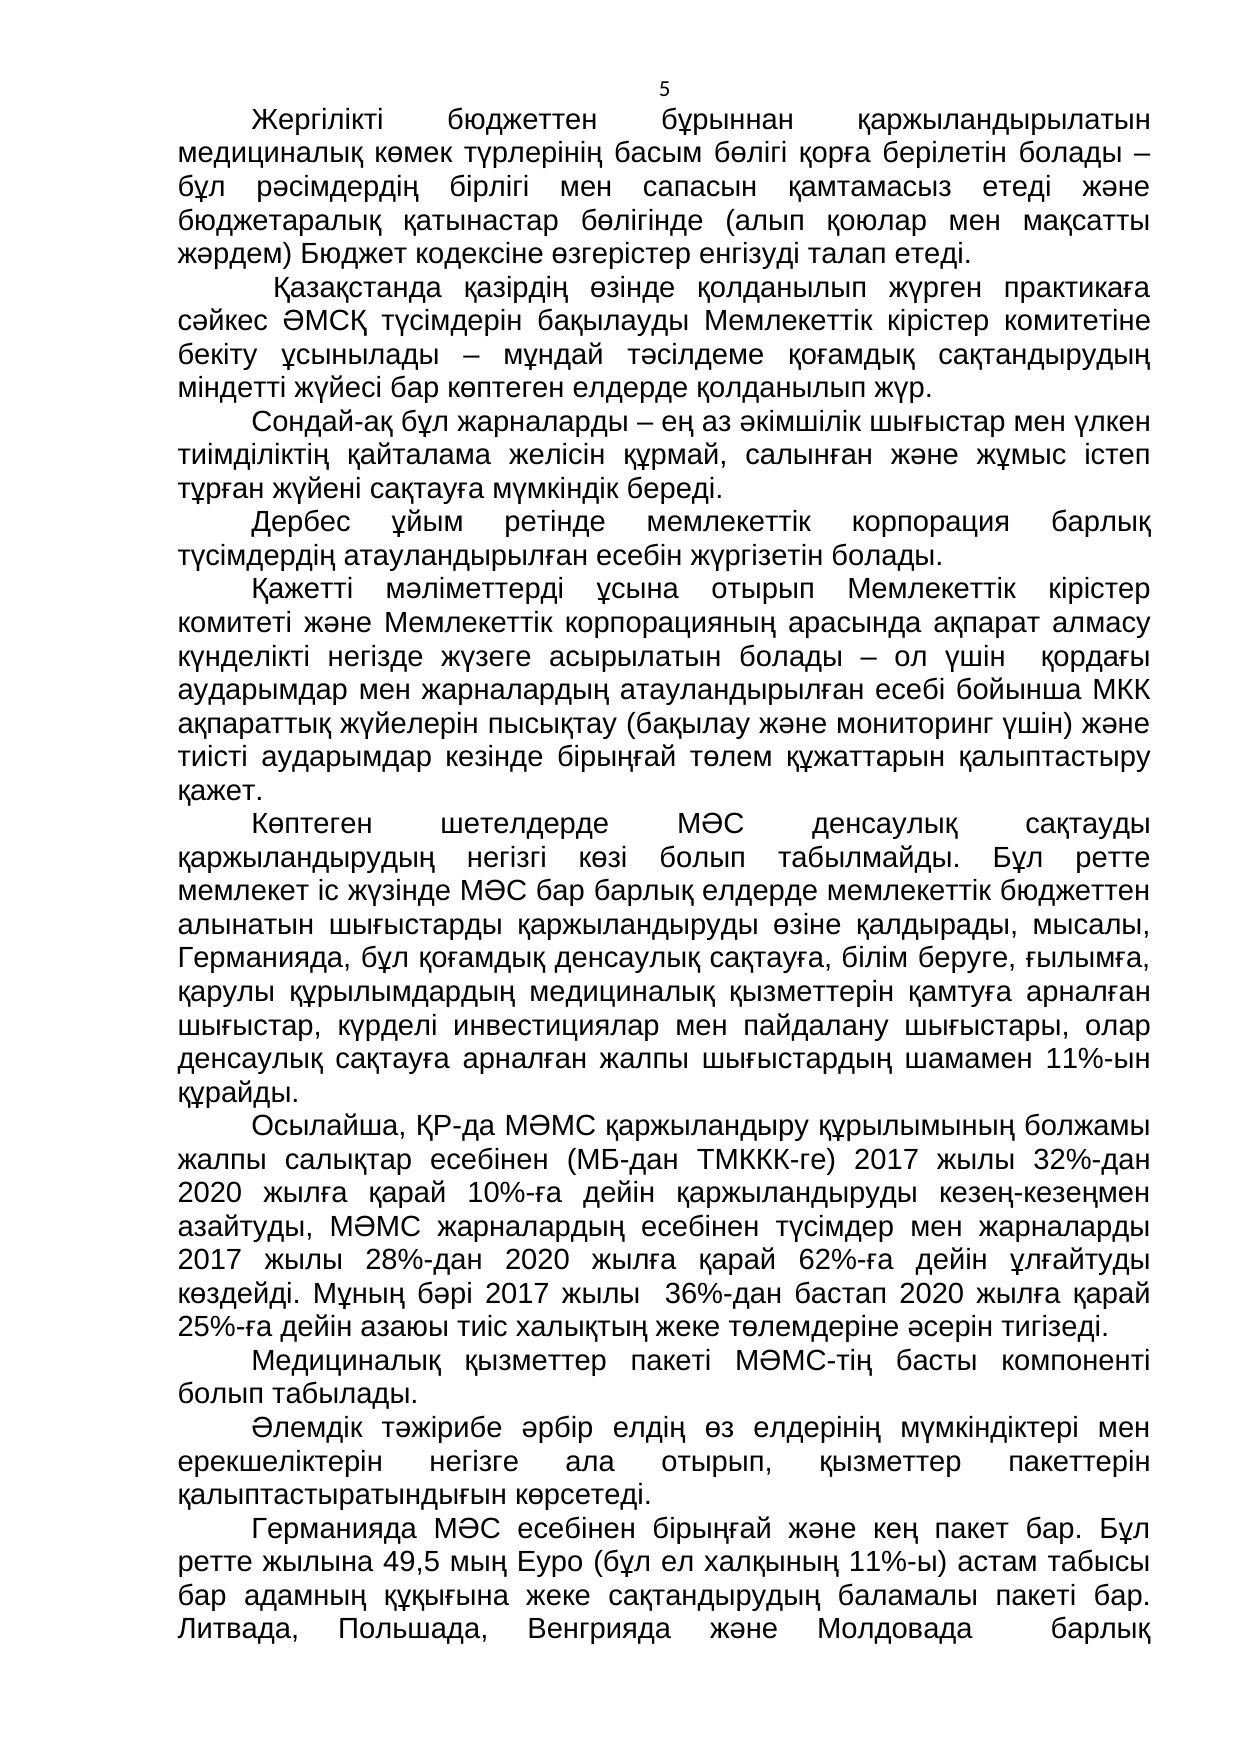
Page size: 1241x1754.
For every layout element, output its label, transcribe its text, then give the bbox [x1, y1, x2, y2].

list Медициналық қызметтер пакеті МӘМС-тің басты компоненті болып табылады. [177, 1343, 1152, 1410]
list Қазақстанда қазірдің өзінде қолданылып жүрген практикаға сәйкес ӘМСҚ түсімдерін бақылауды Мемлекеттік кірістер комитетіне бекіту ұсынылады – мұндай тәсілдеме қоғамдық сақтандырудың міндетті жүйесі бар көптеген елдерде қолданылып жүр. [177, 269, 1152, 404]
list Қажетті мәліметтерді ұсына отырып Мемлекеттік кірістер комитеті және Мемлекеттік корпорацияның арасында ақпарат алмасу күнделікті негізде жүзеге асырылатын болады – ол үшін қордағы аударымдар мен жарналардың атауландырылған есебі бойынша МКК ақпараттық жүйелерін пысықтау (бақылау және мониторинг үшін) және тиісті аударымдар кезінде бірыңғай төлем құжаттарын қалыптастыру қажет. [177, 571, 1152, 806]
list Сондай-ақ бұл жарналарды – ең аз әкімшілік шығыстар мен үлкен тиімділіктің қайталама желісін құрмай, салынған және жұмыс істеп тұрған жүйені сақтауға мүмкіндік береді. [177, 404, 1152, 504]
list Әлемдік тәжірибе әрбір елдің өз елдерінің мүмкіндіктері мен ерекшеліктерін негізге ала отырып, қызметтер пакеттерін қалыптастыратындығын көрсетеді. [177, 1410, 1152, 1511]
list Осылайша, ҚР-да МӘМС қаржыландыру құрылымының болжамы жалпы салықтар есебінен (МБ-дан ТМККК-ге) 2017 жылы 32%-дан 2020 жылға қарай 10%-ға дейін қаржыландыруды кезең-кезеңмен азайтуды, МӘМС жарналардың есебінен түсімдер мен жарналарды 2017 жылы 28%-дан 2020 жылға қарай 62%-ға дейін ұлғайтуды көздейді. Мұның бәрі 2017 жылы 36%-дан бастап 2020 жылға қарай 25%-ға дейін азаюы тиіс халықтың жеке төлемдеріне әсерін тигізеді. [177, 1108, 1152, 1343]
list Көптеген шетелдерде МӘС денсаулық сақтауды қаржыландырудың негізгі көзі болып табылмайды. Бұл ретте мемлекет іс жүзінде МӘС бар барлық елдерде мемлекеттік бюджеттен алынатын шығыстарды қаржыландыруды өзіне қалдырады, мысалы, Германияда, бұл қоғамдық денсаулық сақтауға, білім беруге, ғылымға, қарулы құрылымдардың медициналық қызметтерін қамтуға арналған шығыстар, күрделі инвестициялар мен пайдалану шығыстары, олар денсаулық сақтауға арналған жалпы шығыстардың шамамен 11%-ын құрайды. [177, 806, 1152, 1108]
list Жергілікті бюджеттен бұрыннан қаржыландырылатын медициналық көмек түрлерінің басым бөлігі қорға берілетін болады – бұл рәсімдердің бірлігі мен сапасын қамтамасыз етеді және бюджетаралық қатынастар бөлігінде (алып қоюлар мен мақсатты жәрдем) Бюджет кодексіне өзгерістер енгізуді талап етеді. [177, 102, 1152, 269]
list Дербес ұйым ретінде мемлекеттік корпорация барлық түсімдердің атауландырылған есебін жүргізетін болады. [177, 504, 1152, 571]
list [177, 1511, 1152, 1645]
